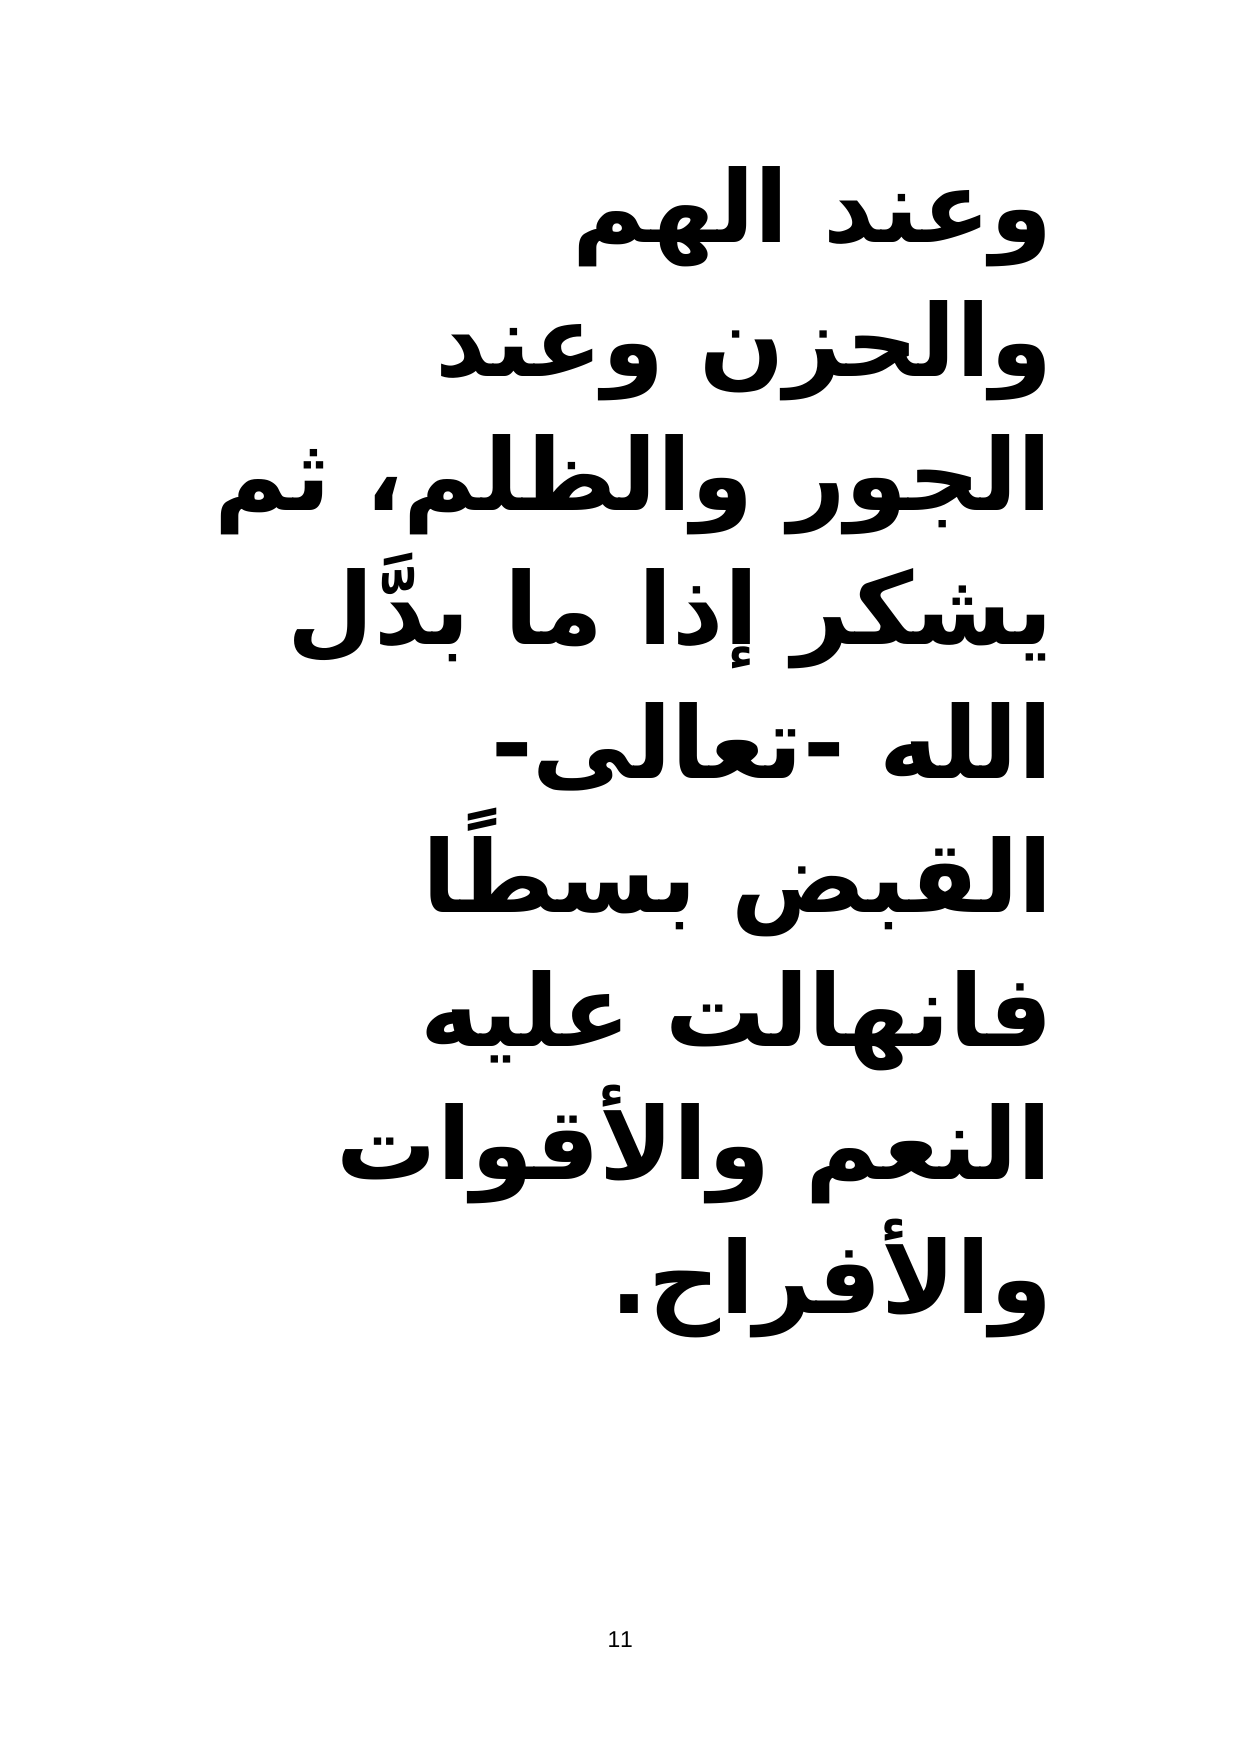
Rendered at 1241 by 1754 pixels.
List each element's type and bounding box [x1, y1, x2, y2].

text [187, 150, 1053, 1337]
